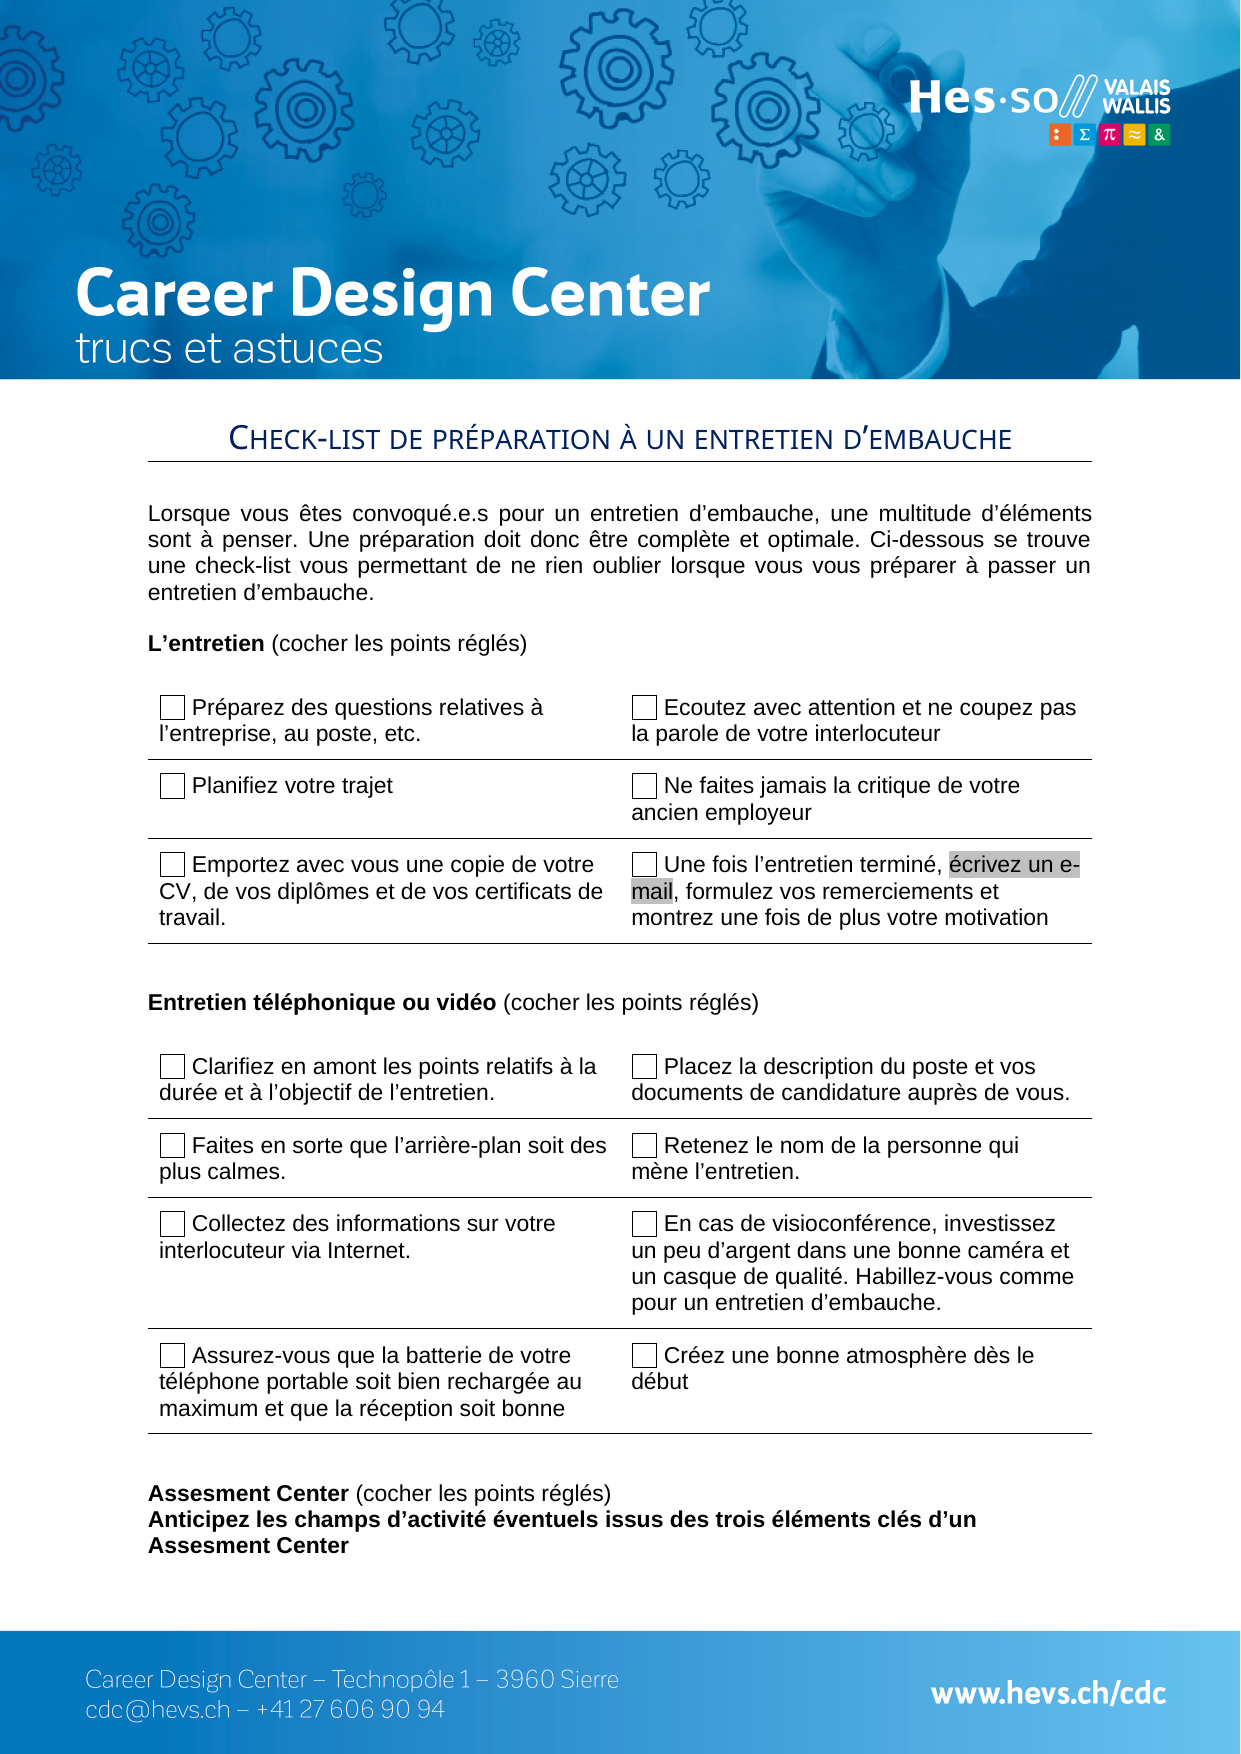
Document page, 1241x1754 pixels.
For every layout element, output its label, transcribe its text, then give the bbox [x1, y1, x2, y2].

picture [0, 0, 1241, 1754]
table_header Placez la description du poste et vos documents de candidature auprès de vous. [620, 1040, 1092, 1118]
text Lorsque vous êtes convoqué.e.s pour un entretien d’embauche, une multitude d’éléments sont à penser. Une préparation doit donc être complète et optimale. Ci-dessous se trouve une check-list vous permettant de ne rien oublier lorsque vous vous préparer à passer un entretien d’embauche. [148, 499, 1092, 605]
text L’entretien (cocher les points réglés) [148, 630, 1092, 656]
table_cell Planifiez votre trajet [148, 760, 620, 838]
table_cell Retenez le nom de la personne qui mène l’entretien. [620, 1119, 1092, 1197]
text Entretien téléphonique ou vidéo (cocher les points réglés) [148, 989, 1092, 1015]
table_cell Une fois l’entretien terminé, écrivez un e-mail, formulez vos remerciements et montrez une fois de plus votre motivation [620, 839, 1092, 943]
table_header Clarifiez en amont les points relatifs à la durée et à l’objectif de l’entretien. [148, 1040, 620, 1118]
table_header Ecoutez avec attention et ne coupez pas la parole de votre interlocuteur [620, 681, 1092, 759]
table_cell Assurez-vous que la batterie de votre téléphone portable soit bien rechargée au maximum et que la réception soit bonne [148, 1329, 620, 1433]
table_cell Collectez des informations sur votre interlocuteur via Internet. [148, 1198, 620, 1328]
table_cell Emportez avec vous une copie de votre CV, de vos diplômes et de vos certificats de travail. [148, 839, 620, 943]
table_cell En cas de visioconférence, investissez un peu d’argent dans une bonne caméra et un casque de qualité. Habillez-vous comme pour un entretien d’embauche. [620, 1198, 1092, 1328]
text Check-list de préparation à un entretien d’embauche [148, 413, 1092, 461]
table_header Préparez des questions relatives à l’entreprise, au poste, etc. [148, 681, 620, 759]
picture [438, 33, 453, 44]
table_cell Faites en sorte que l’arrière-plan soit des plus calmes. [148, 1119, 620, 1197]
text Assesment Center (cocher les points réglés) Anticipez les champs d’activité éventuels issus des trois éléments clés d’un Assesment Center [148, 1479, 1092, 1558]
table_cell Ne faites jamais la critique de votre ancien employeur [620, 760, 1092, 838]
table_cell Créez une bonne atmosphère dès le début [620, 1329, 1092, 1433]
